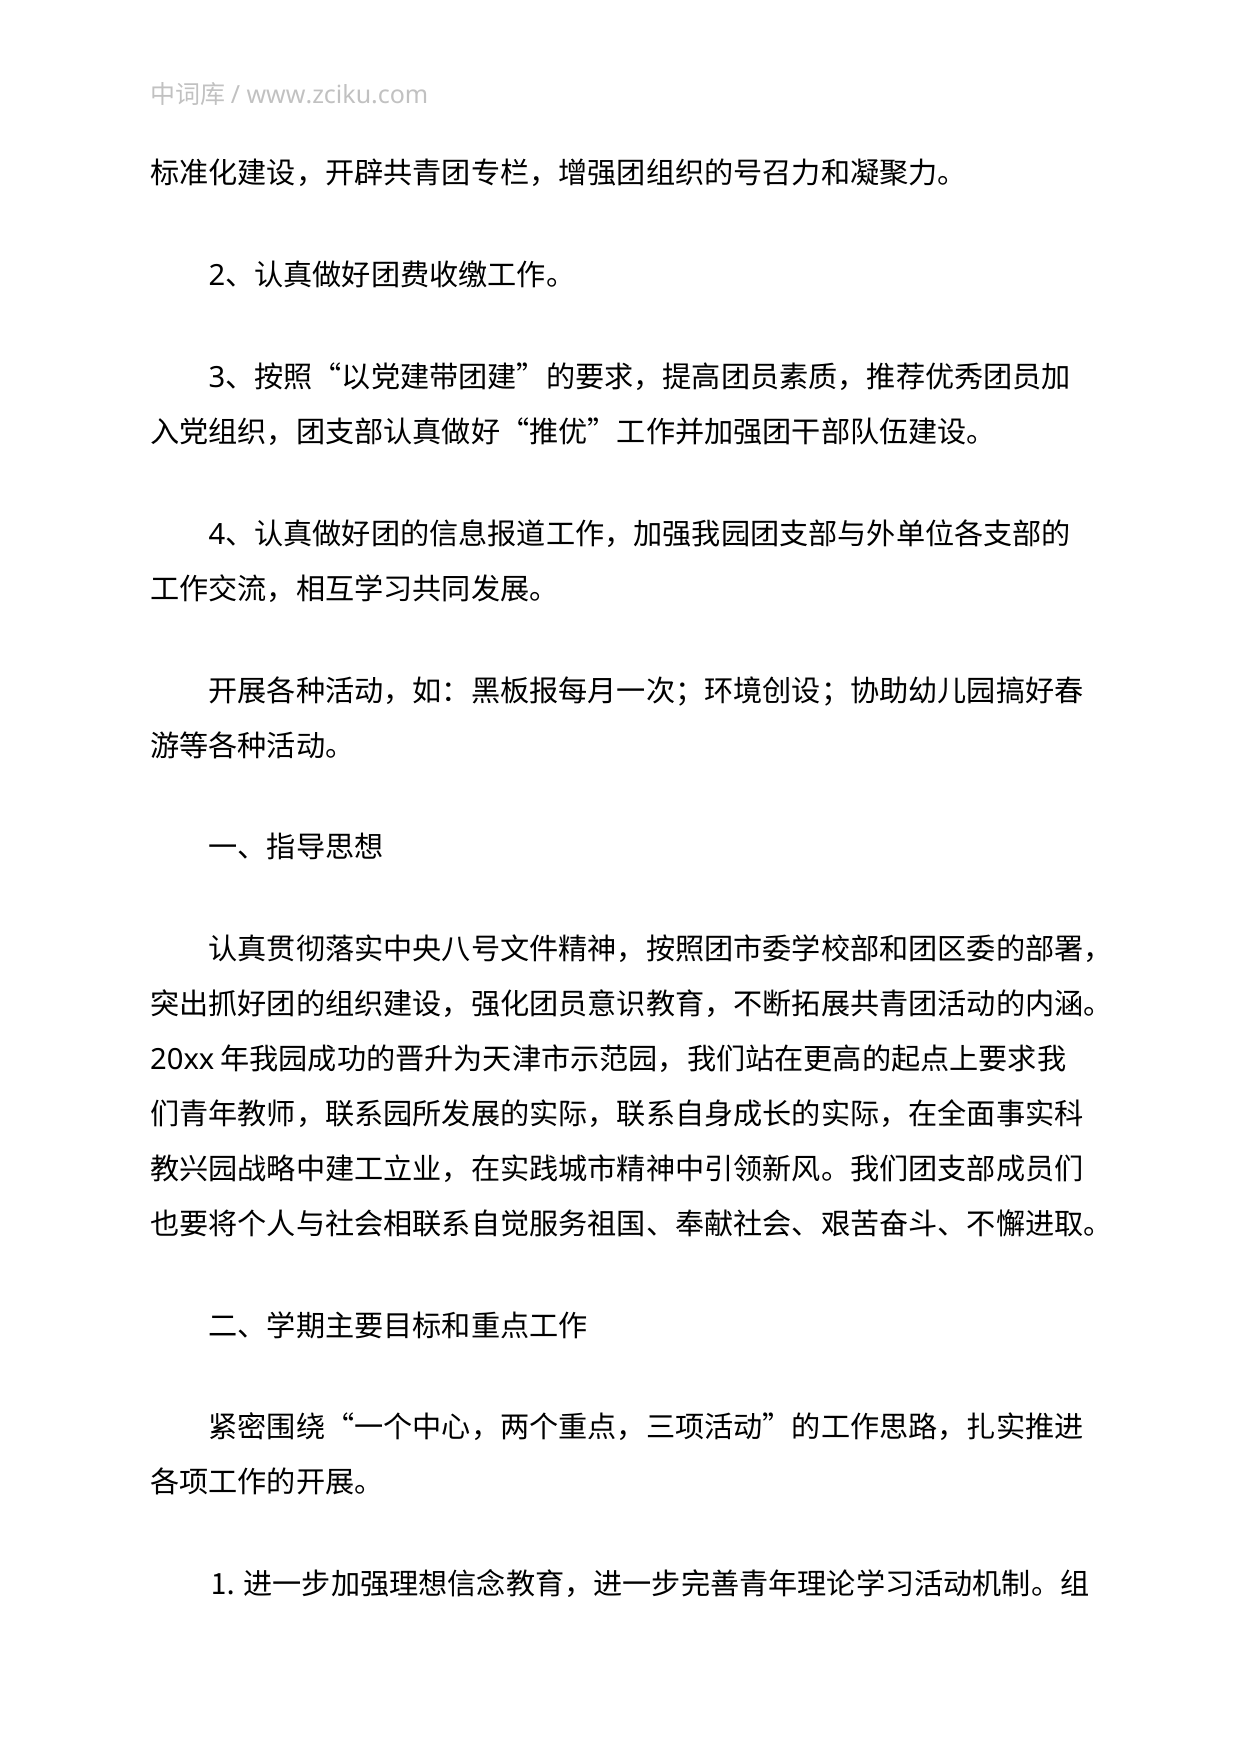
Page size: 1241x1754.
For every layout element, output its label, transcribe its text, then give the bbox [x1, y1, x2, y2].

text 4、认真做好团的信息报道工作，加强我园团支部与外单位各支部的工作交流，相互学习共同发展。 [150, 511, 1090, 608]
text 开展各种活动，如：黑板报每月一次；环境创设；协助幼儿园搞好春游等各种活动。 [150, 667, 1090, 764]
text 一、指导思想 [150, 824, 1090, 866]
text 紧密围绕“一个中心，两个重点，三项活动”的工作思路，扎实推进各项工作的开展。 [150, 1404, 1090, 1501]
text 认真贯彻落实中央八号文件精神，按照团市委学校部和团区委的部署，突出抓好团的组织建设，强化团员意识教育，不断拓展共青团活动的内涵。20xx年我园成功的晋升为天津市示范园，我们站在更高的起点上要求我们青年教师，联系园所发展的实际，联系自身成长的实际，在全面事实科教兴园战略中建工立业，在实践城市精神中引领新风。我们团支部成员们也要将个人与社会相联系自觉服务祖国、奉献社会、艰苦奋斗、不懈进取。 [150, 926, 1090, 1243]
text 2、认真做好团费收缴工作。 [150, 252, 1090, 294]
text 3、按照“以党建带团建”的要求，提高团员素质，推荐优秀团员加入党组织，团支部认真做好“推优”工作并加强团干部队伍建设。 [150, 354, 1090, 451]
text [150, 150, 1090, 192]
text 二、学期主要目标和重点工作 [150, 1302, 1090, 1344]
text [150, 1561, 1090, 1603]
